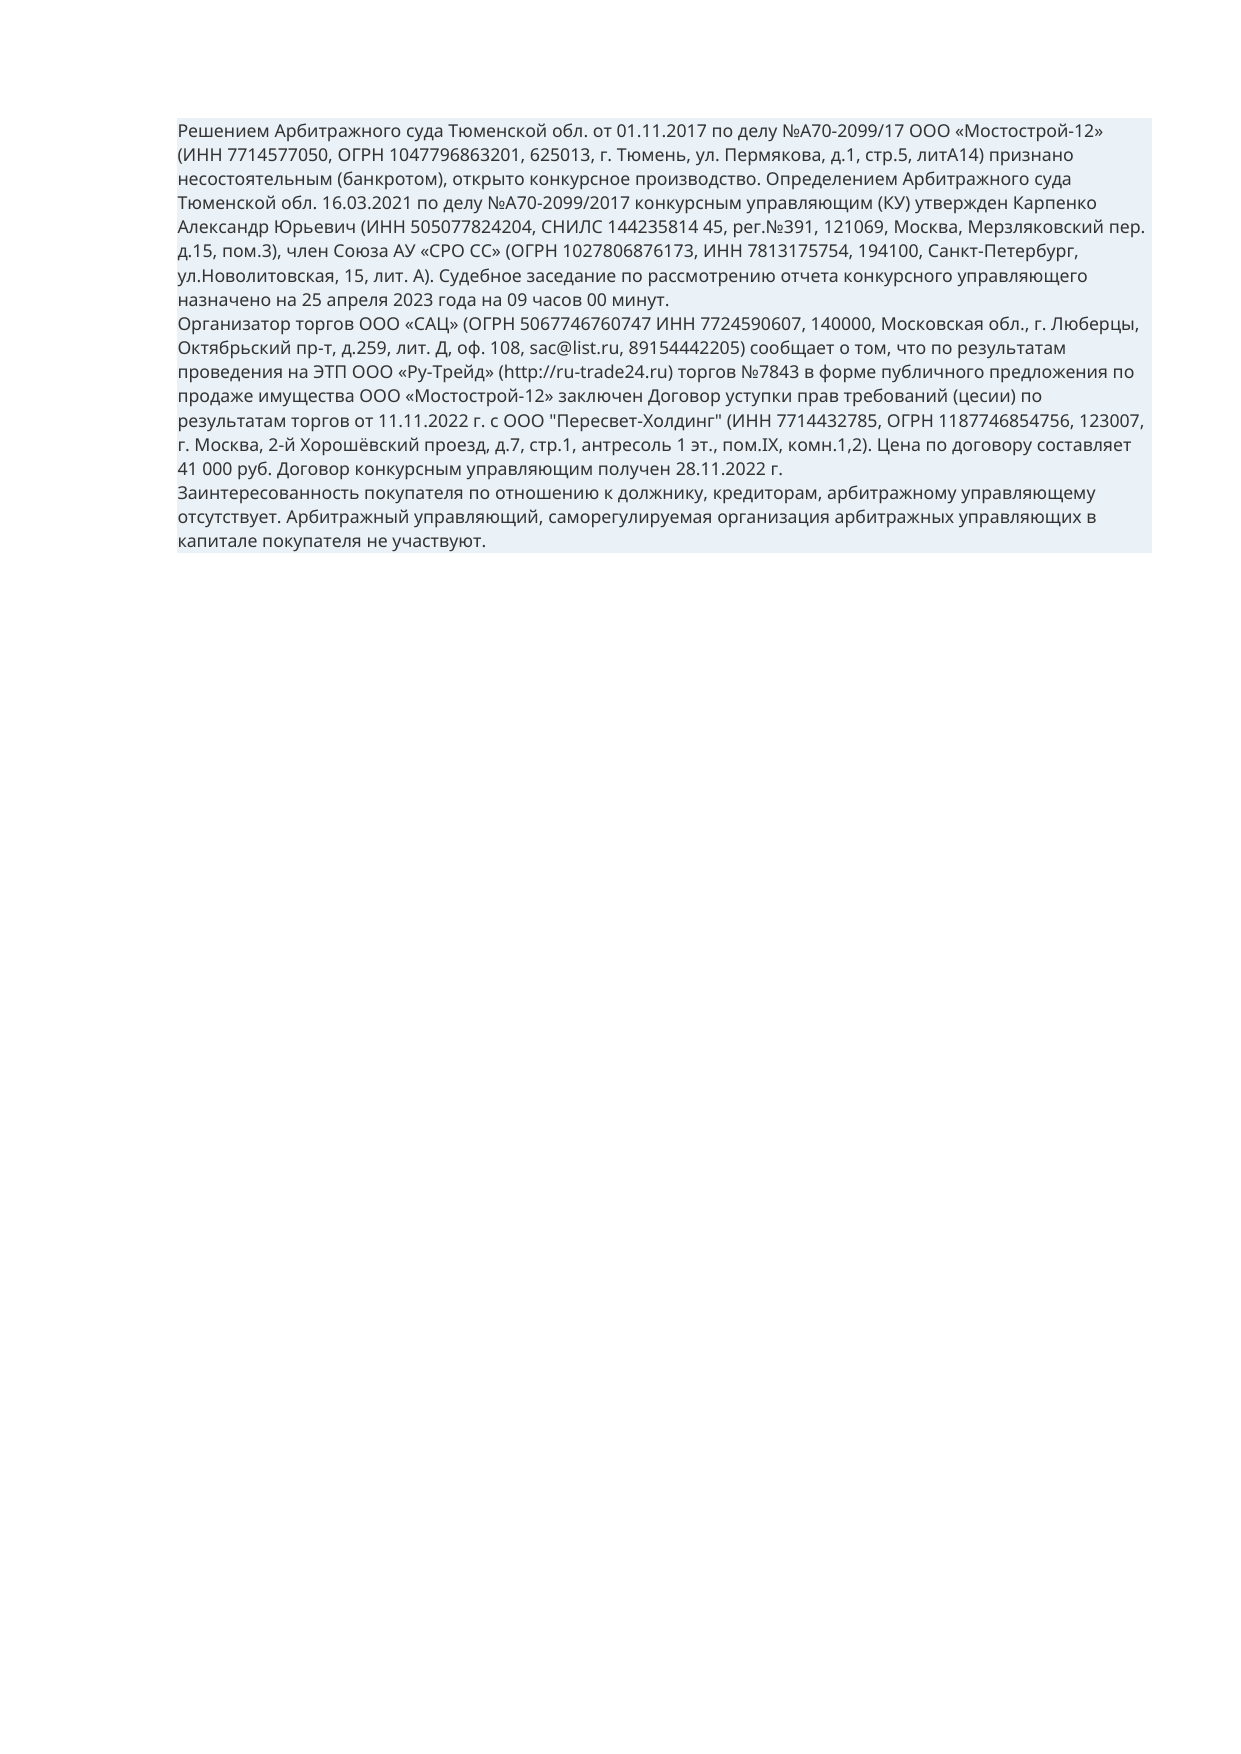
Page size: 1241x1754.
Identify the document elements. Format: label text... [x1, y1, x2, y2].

text Решением Арбитражного суда Тюменской обл. от 01.11.2017 по делу №А70-2099/17 ООО «Мостострой-12» (ИНН 7714577050, ОГРН 1047796863201, 625013, г. Тюмень, ул. Пермякова, д.1, стр.5, литА14) признано несостоятельным (банкротом), открыто конкурсное производство. Определением Арбитражного суда Тюменской обл. 16.03.2021 по делу №А70-2099/2017 конкурсным управляющим (КУ) утвержден Карпенко Александр Юрьевич (ИНН 505077824204, СНИЛС 144235814 45, рег.№391, 121069, Москва, Мерзляковский пер. д.15, пом.3), член Союза АУ «СРО СС» (ОГРН 1027806876173, ИНН 7813175754, 194100, Санкт-Петербург, ул.Новолитовская, 15, лит. А). Судебное заседание по рассмотрению отчета конкурсного управляющего назначено на 25 апреля 2023 года на 09 часов 00 минут. Организатор торгов ООО «САЦ» (ОГРН 5067746760747 ИНН 7724590607, 140000, Московская обл., г. Люберцы, Октябрьский пр-т, д.259, лит. Д, оф. 108, sac@list.ru, 89154442205) сообщает о том, что по результатам проведения на ЭТП ООО «Ру-Трейд» (http://ru-trade24.ru) торгов №7843 в форме публичного предложения по продаже имущества ООО «Мостострой-12» заключен Договор уступки прав требований (цесии) по результатам торгов от 11.11.2022 г. с ООО "Пересвет-Холдинг" (ИНН 7714432785, ОГРН 1187746854756, 123007, г. Москва, 2-й Хорошёвский проезд, д.7, стр.1, антресоль 1 эт., пом.IX, комн.1,2). Цена по договору составляет 41 000 руб. Договор конкурсным управляющим получен 28.11.2022 г. Заинтересованность покупателя по отношению к должнику, кредиторам, арбитражному управляющему отсутствует. Арбитражный управляющий, саморегулируемая организация арбитражных управляющих в капитале покупателя не участвуют. [177, 118, 1152, 553]
